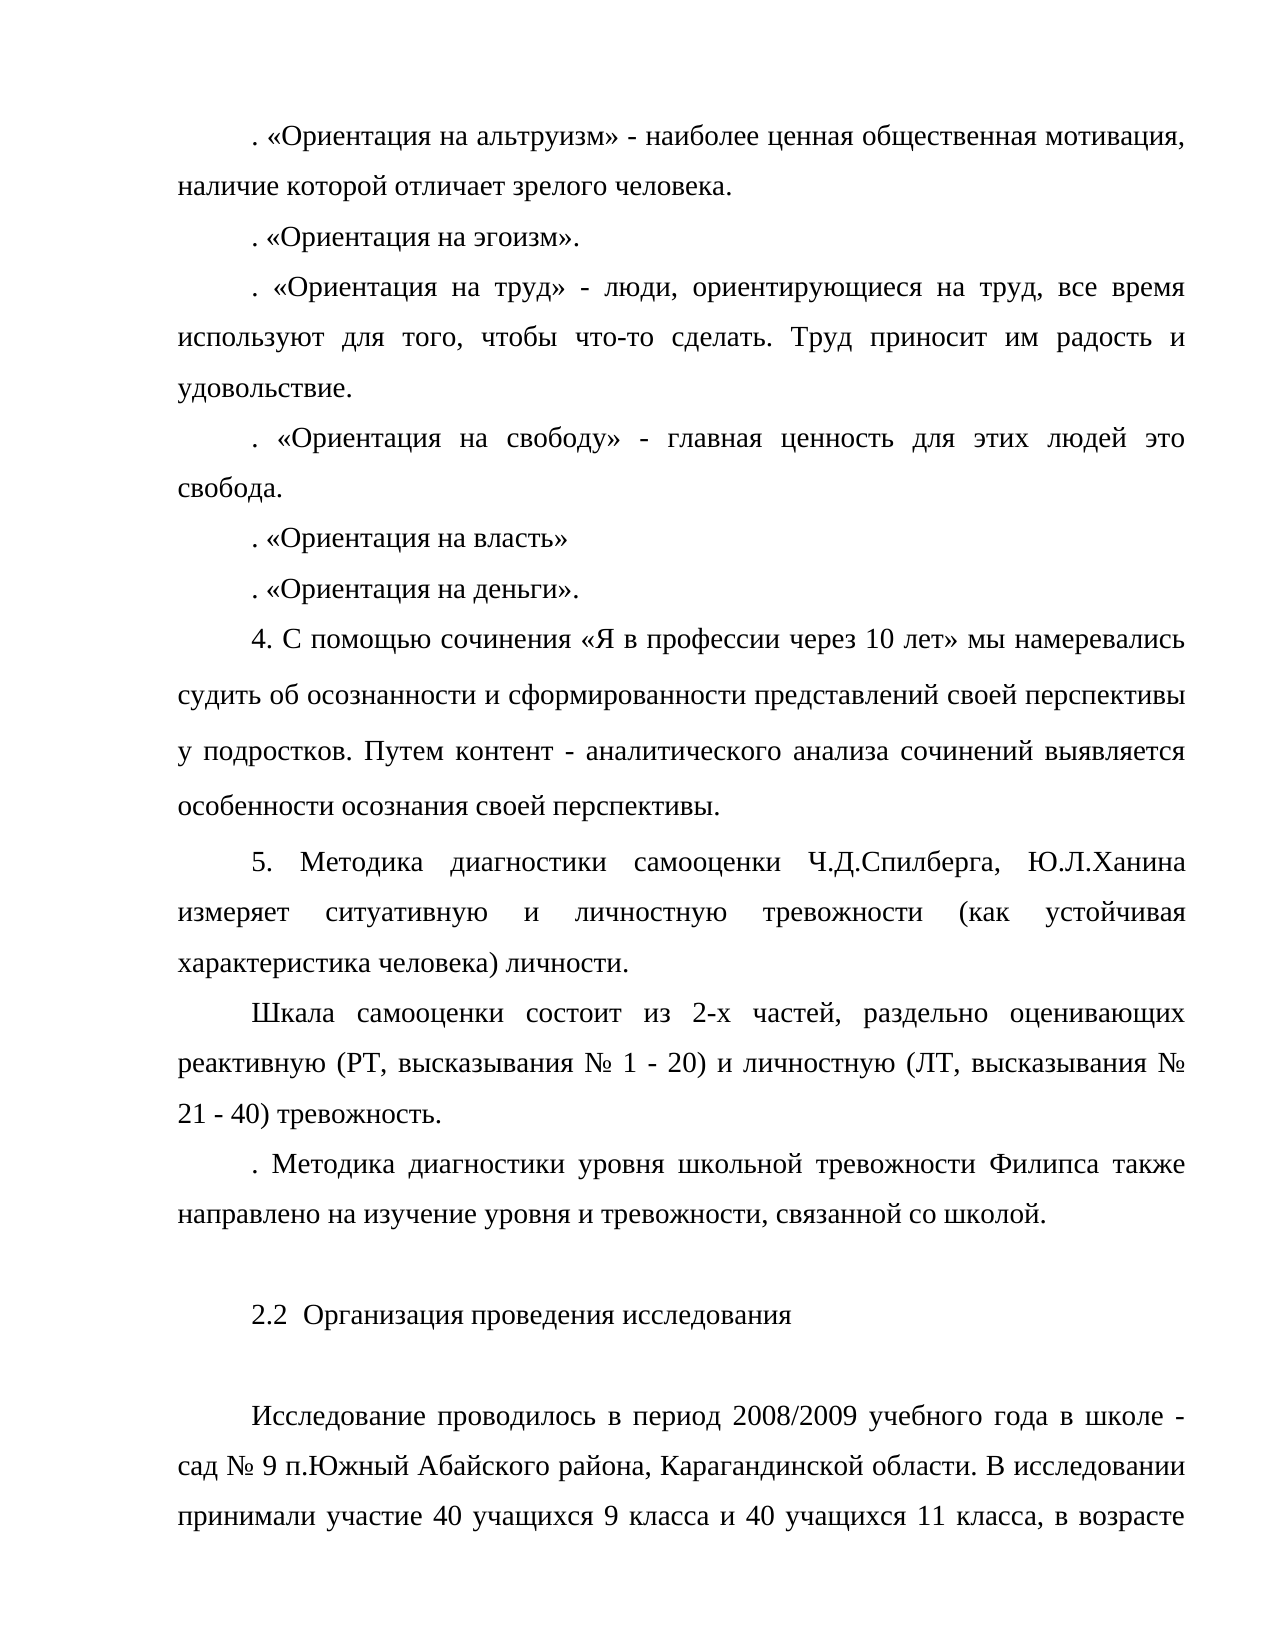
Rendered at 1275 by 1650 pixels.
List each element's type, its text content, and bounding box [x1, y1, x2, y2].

text 5. Методика диагностики самооценки Ч.Д.Спилберга, Ю.Л.Ханина измеряет ситуативную и личностную тревожности (как устойчивая характеристика человека) личности. [177, 844, 1186, 978]
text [177, 1398, 1186, 1532]
text . Методика диагностики уровня школьной тревожности Филипса также направлено на изучение уровня и тревожности, связанной со школой. [177, 1146, 1186, 1230]
text 2.2 Организация проведения исследования [177, 1297, 1186, 1331]
text . «Ориентация на альтруизм» - наиболее ценная общественная мотивация, наличие которой отличает зрелого человека. [177, 118, 1186, 202]
text Шкала самооценки состоит из 2-х частей, раздельно оценивающих реактивную (РТ, высказывания № 1 - 20) и личностную (ЛТ, высказывания № 21 - 40) тревожность. [177, 995, 1186, 1129]
text 4. С помощью сочинения «Я в профессии через 10 лет» мы намеревались судить об осознанности и сформированности представлений своей перспективы у подростков. Путем контент - аналитического анализа сочинений выявляется особенности осознания своей перспективы. [177, 621, 1186, 826]
text . «Ориентация на свободу» - главная ценность для этих людей это свобода. [177, 420, 1186, 504]
text . «Ориентация на труд» - люди, ориентирующиеся на труд, все время используют для того, чтобы что-то сделать. Труд приносит им радость и удовольствие. [177, 269, 1186, 403]
text . «Ориентация на деньги». [177, 571, 1186, 604]
text . «Ориентация на власть» [177, 521, 1186, 554]
text . «Ориентация на эгоизм». [177, 219, 1186, 252]
